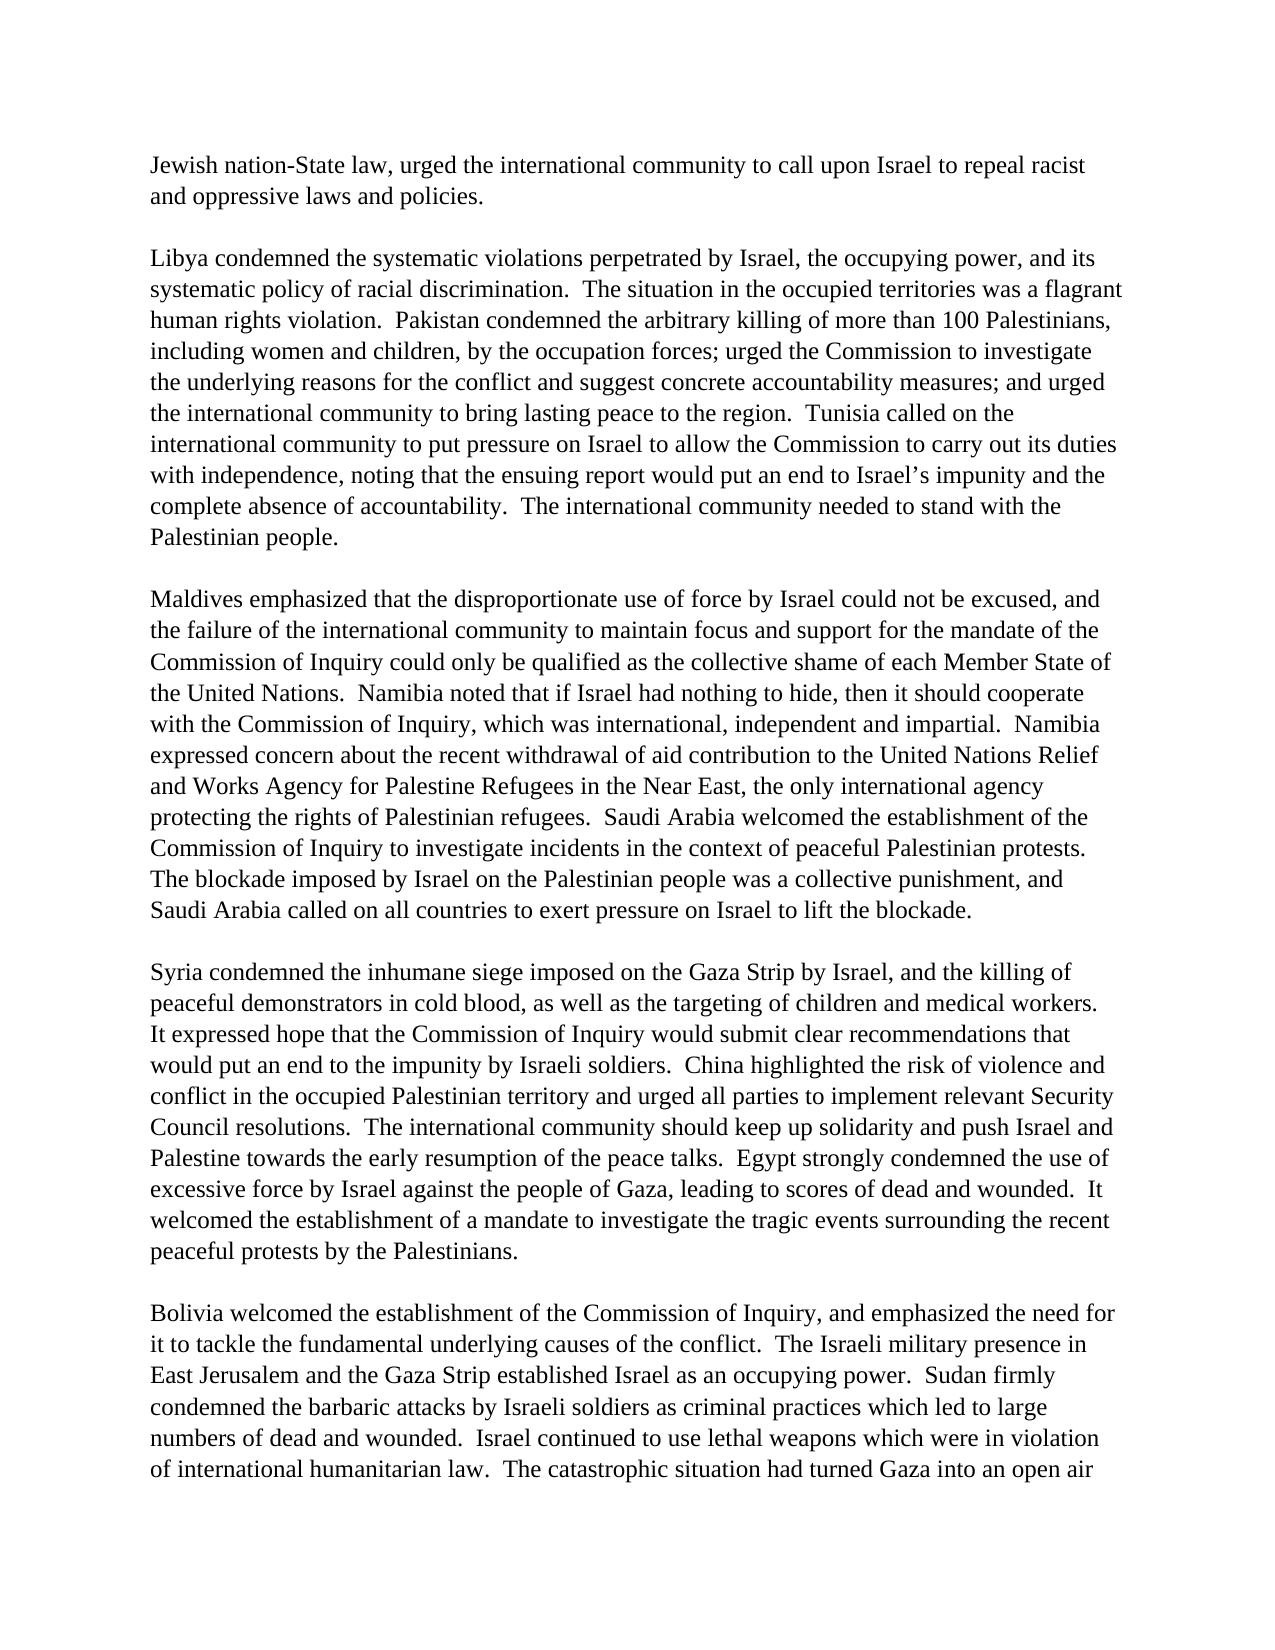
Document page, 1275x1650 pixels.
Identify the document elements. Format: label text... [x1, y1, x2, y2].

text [150, 1298, 1125, 1482]
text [150, 150, 1125, 210]
text Syria condemned the inhumane siege imposed on the Gaza Strip by Israel, and the killing of peaceful demonstrators in cold blood, as well as the targeting of children and medical workers. It expressed hope that the Commission of Inquiry would submit clear recommendations that would put an end to the impunity by Israeli soldiers. China highlighted the risk of violence and conflict in the occupied Palestinian territory and urged all parties to implement relevant Security Council resolutions. The international community should keep up solidarity and push Israel and Palestine towards the early resumption of the peace talks. Egypt strongly condemned the use of excessive force by Israel against the people of Gaza, leading to scores of dead and wounded. It welcomed the establishment of a mandate to investigate the tragic events surrounding the recent peaceful protests by the Palestinians. [150, 957, 1125, 1265]
text Maldives emphasized that the disproportionate use of force by Israel could not be excused, and the failure of the international community to maintain focus and support for the mandate of the Commission of Inquiry could only be qualified as the collective shame of each Member State of the United Nations. Namibia noted that if Israel had nothing to hide, then it should cooperate with the Commission of Inquiry, which was international, independent and impartial. Namibia expressed concern about the recent withdrawal of aid contribution to the United Nations Relief and Works Agency for Palestine Refugees in the Near East, the only international agency protecting the rights of Palestinian refugees. Saudi Arabia welcomed the establishment of the Commission of Inquiry to investigate incidents in the context of peaceful Palestinian protests. The blockade imposed by Israel on the Palestinian people was a collective punishment, and Saudi Arabia called on all countries to exert pressure on Israel to lift the blockade. [150, 584, 1125, 924]
text Libya condemned the systematic violations perpetrated by Israel, the occupying power, and its systematic policy of racial discrimination. The situation in the occupied territories was a flagrant human rights violation. Pakistan condemned the arbitrary killing of more than 100 Palestinians, including women and children, by the occupation forces; urged the Commission to investigate the underlying reasons for the conflict and suggest concrete accountability measures; and urged the international community to bring lasting peace to the region. Tunisia called on the international community to put pressure on Israel to allow the Commission to carry out its duties with independence, noting that the ensuing report would put an end to Israel’s impunity and the complete absence of accountability. The international community needed to stand with the Palestinian people. [150, 243, 1125, 551]
